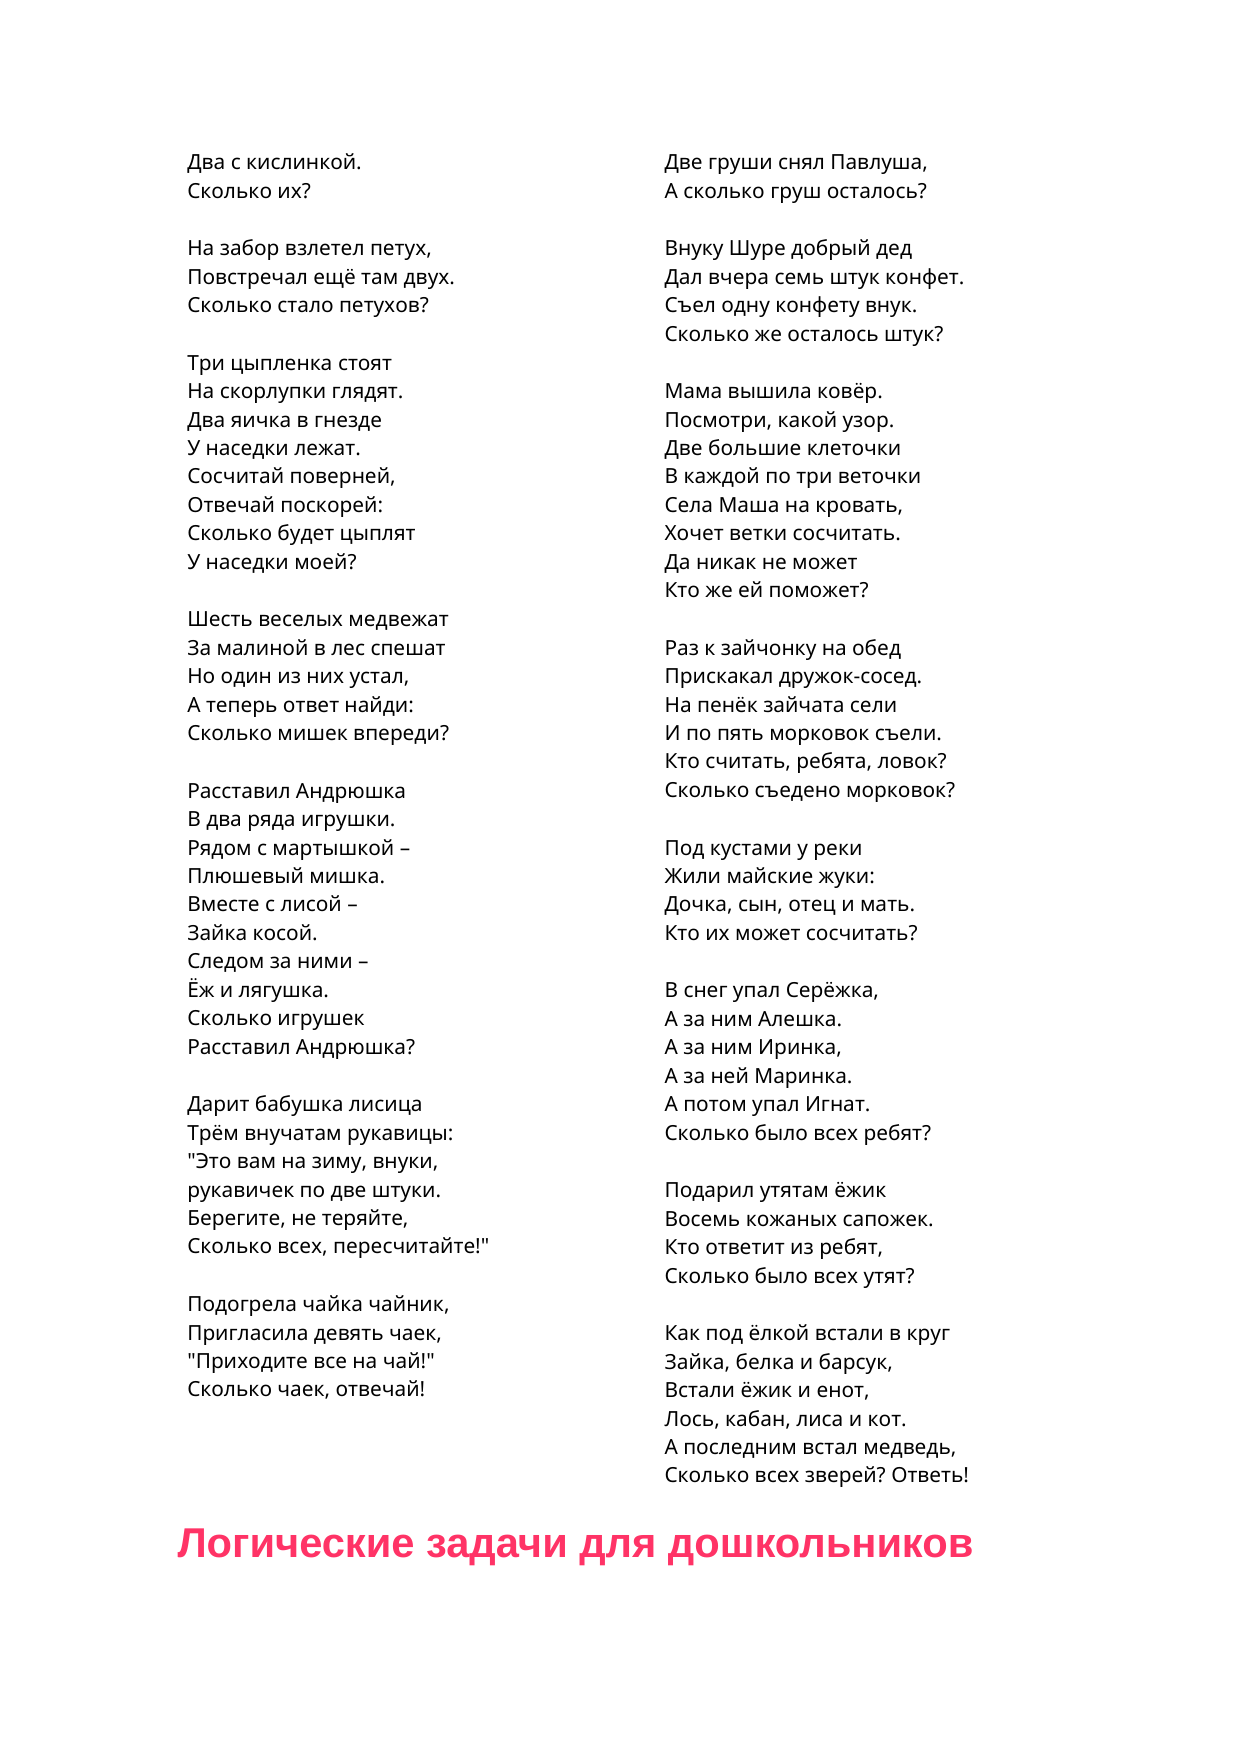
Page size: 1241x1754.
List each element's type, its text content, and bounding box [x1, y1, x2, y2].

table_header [664, 118, 1142, 1489]
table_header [187, 118, 664, 1489]
text Логические задачи для дошкольников [177, 1518, 1152, 1566]
